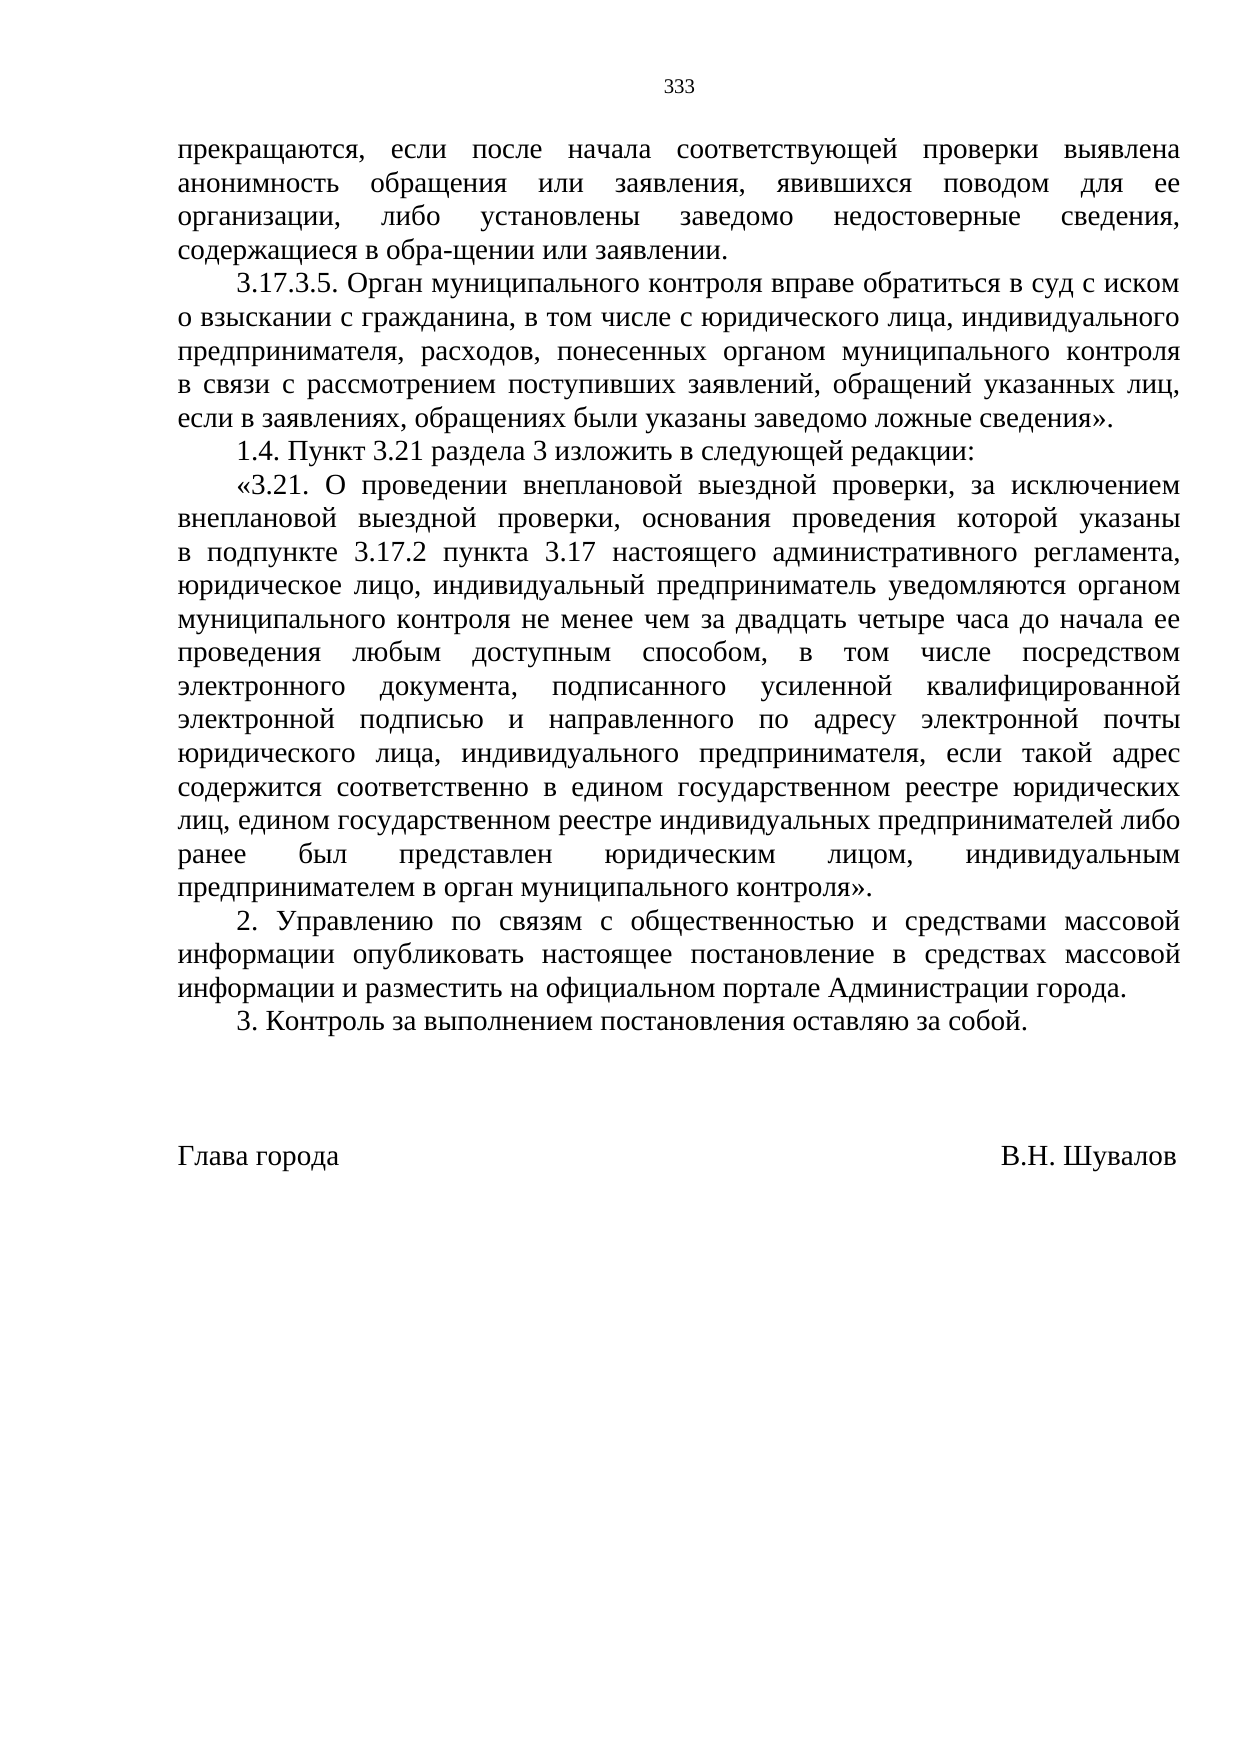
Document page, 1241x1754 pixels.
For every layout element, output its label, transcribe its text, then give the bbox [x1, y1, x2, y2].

text Глава города В.Н. Шувалов [177, 1138, 1181, 1171]
text 3. Контроль за выполнением постановления оставляю за собой. [177, 1003, 1181, 1037]
text «3.21. О проведении внеплановой выездной проверки, за исключением внеплановой выездной проверки, основания проведения которой указаны в подпункте 3.17.2 пункта 3.17 настоящего административного регламента, юридическое лицо, индивидуальный предприниматель уведомляются органом муниципального контроля не менее чем за двадцать четыре часа до начала ее проведения любым доступным способом, в том числе посредством электронного документа, подписанного усиленной квалифицированной электронной подписью и направленного по адресу электронной почты юридического лица, индивидуального предпринимателя, если такой адрес содержится соответственно в едином государственном реестре юридических лиц, едином государственном реестре индивидуальных предпринимателей либо ранее был представлен юридическим лицом, индивидуальным предпринимателем в орган муниципального контроля». [177, 467, 1181, 903]
text 1.4. Пункт 3.21 раздела 3 изложить в следующей редакции: [177, 433, 1181, 467]
text 2. Управлению по связям с общественностью и средствами массовой информации опубликовать настоящее постановление в средствах массовой информации и разместить на официальном портале Администрации города. [177, 903, 1181, 1003]
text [177, 131, 1181, 266]
text 3.17.3.5. Орган муниципального контроля вправе обратиться в суд с иском о взыскании с гражданина, в том числе с юридического лица, индивидуального предпринимателя, расходов, понесенных органом муниципального контроля в связи с рассмотрением поступивших заявлений, обращений указанных лиц, если в заявлениях, обращениях были указаны заведомо ложные сведения». [177, 266, 1181, 433]
